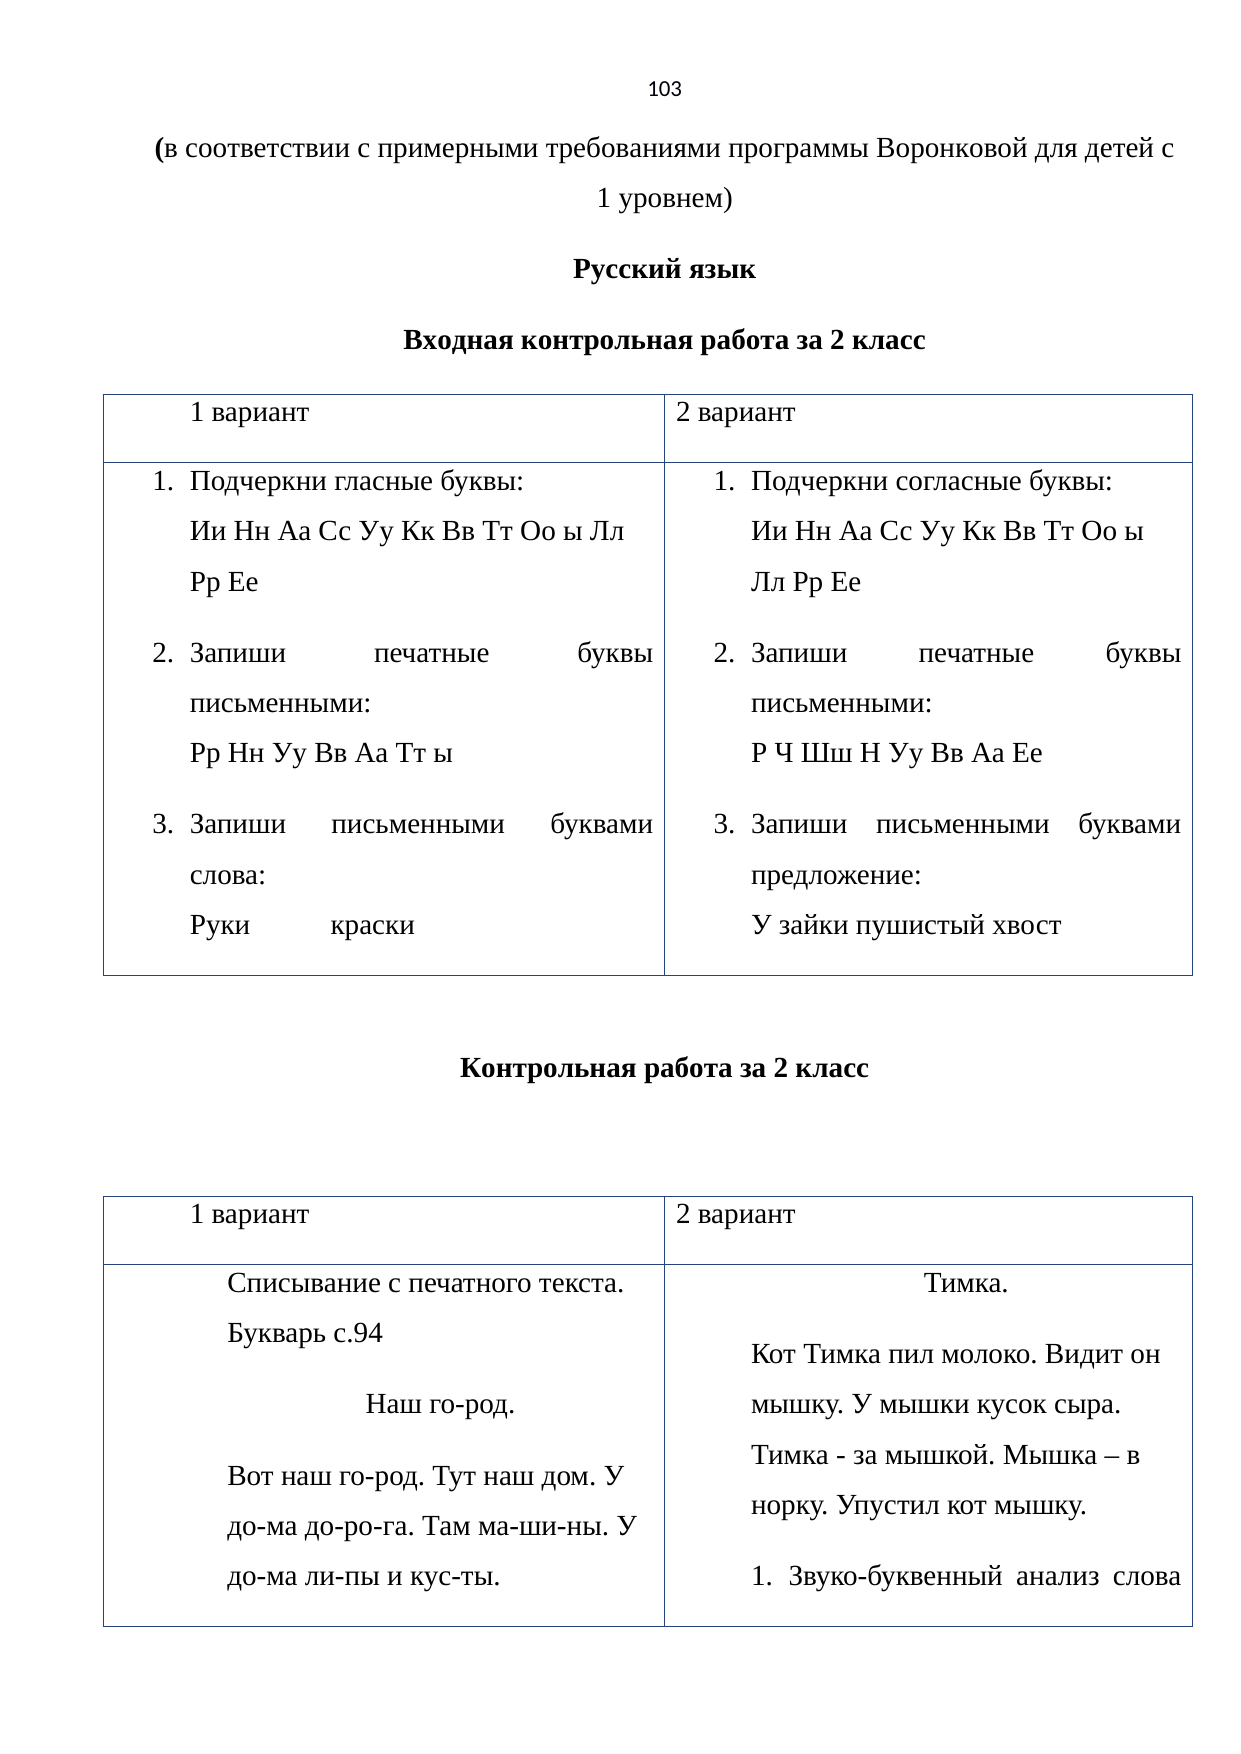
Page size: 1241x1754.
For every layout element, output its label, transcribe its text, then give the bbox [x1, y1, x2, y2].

table_header 2 вариант [665, 1197, 1192, 1264]
text Контрольная работа за 2 класс [148, 1050, 1181, 1084]
text (в соответствии с примерными требованиями программы Воронковой для детей с 1 уровнем) [148, 130, 1181, 214]
table_cell Подчеркни согласные буквы: Ии Нн Аа Сс Уу Кк Вв Тт Оо ы Лл Рр Ее Запиши печатные буквы письменными: Р Ч Шш Н Уу Вв Аа Ее Запиши письменными буквами предложение: У зайки пушистый хвост [665, 463, 1192, 975]
text Входная контрольная работа за 2 класс [148, 322, 1181, 356]
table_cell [665, 1265, 1192, 1626]
table_header 1 вариант [104, 395, 664, 462]
table_cell Подчеркни гласные буквы: Ии Нн Аа Сс Уу Кк Вв Тт Оо ы Лл Рр Ее Запиши печатные буквы письменными: Рр Нн Уу Вв Аа Тт ы Запиши письменными буквами слова: Руки краски [104, 463, 664, 975]
text Русский язык [148, 251, 1181, 285]
table_header 2 вариант [665, 395, 1192, 462]
table_header 1 вариант [104, 1197, 664, 1264]
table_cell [104, 1265, 664, 1626]
